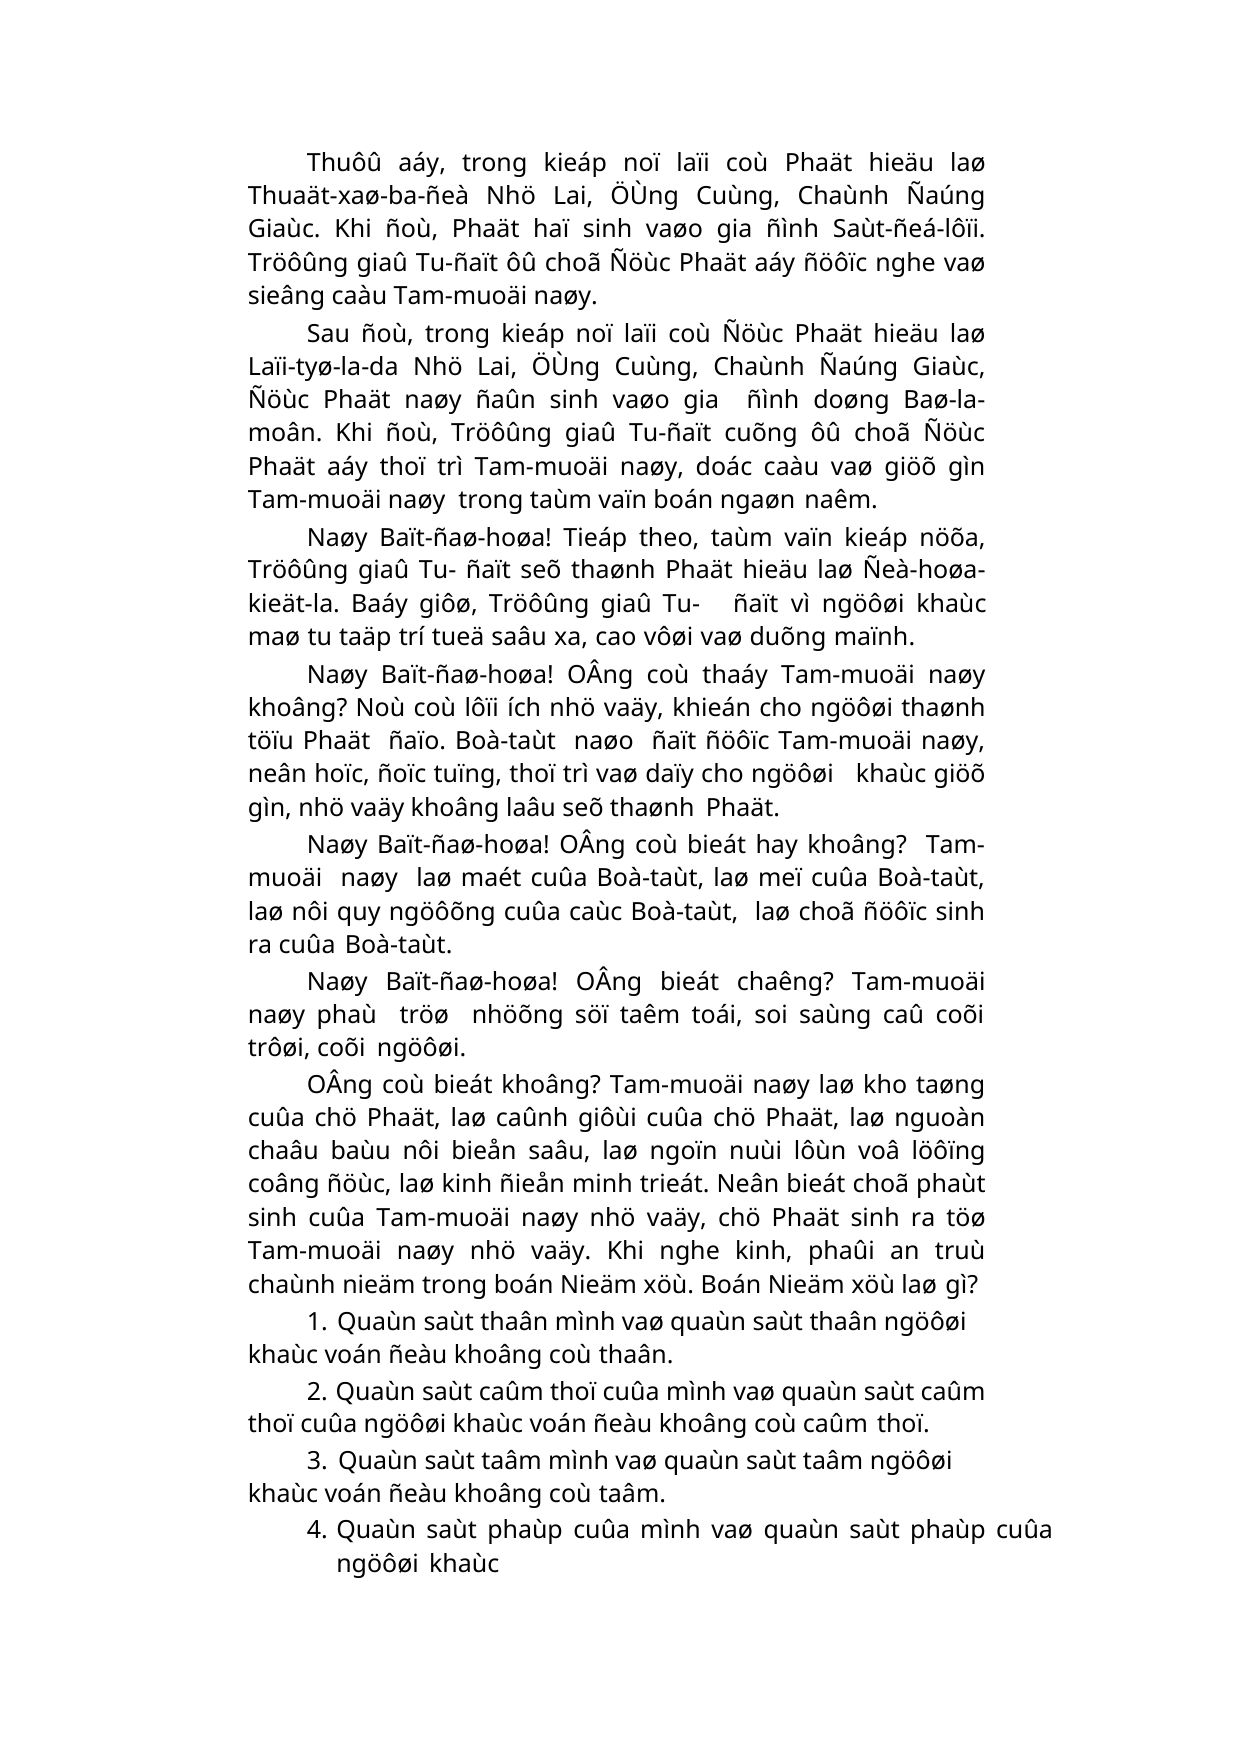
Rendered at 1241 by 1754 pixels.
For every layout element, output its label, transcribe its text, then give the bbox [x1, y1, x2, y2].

list Quaùn saùt caûm thoï cuûa mình vaø quaùn saùt caûm thoï cuûa ngöôøi khaùc voán ñeàu khoâng coù caûm thoï. [248, 1373, 986, 1440]
text Naøy Baït-ñaø-hoøa! OÂng coù bieát hay khoâng? Tam-muoäi naøy laø maét cuûa Boà-taùt, laø meï cuûa Boà-taùt, laø nôi quy ngöôõng cuûa caùc Boà-taùt, laø choã ñöôïc sinh ra cuûa Boà-taùt. [248, 827, 986, 961]
text Thuôû aáy, trong kieáp noï laïi coù Phaät hieäu laø Thuaät-xaø-ba-ñeà Nhö Lai, ÖÙng Cuùng, Chaùnh Ñaúng Giaùc. Khi ñoù, Phaät haï sinh vaøo gia ñình Saùt-ñeá-lôïi. Tröôûng giaû Tu-ñaït ôû choã Ñöùc Phaät aáy ñöôïc nghe vaø sieâng caàu Tam-muoäi naøy. [248, 145, 986, 312]
text Sau ñoù, trong kieáp noï laïi coù Ñöùc Phaät hieäu laø Laïi-tyø-la-da Nhö Lai, ÖÙng Cuùng, Chaùnh Ñaúng Giaùc, Ñöùc Phaät naøy ñaûn sinh vaøo gia ñình doøng Baø-la-moân. Khi ñoù, Tröôûng giaû Tu-ñaït cuõng ôû choã Ñöùc Phaät aáy thoï trì Tam-muoäi naøy, doác caàu vaø giöõ gìn Tam-muoäi naøy trong taùm vaïn boán ngaøn naêm. [248, 316, 986, 516]
text Naøy Baït-ñaø-hoøa! Tieáp theo, taùm vaïn kieáp nöõa, Tröôûng giaû Tu- ñaït seõ thaønh Phaät hieäu laø Ñeà-hoøa-kieät-la. Baáy giôø, Tröôûng giaû Tu- ñaït vì ngöôøi khaùc maø tu taäp trí tueä saâu xa, cao vôøi vaø duõng maïnh. [248, 519, 986, 653]
list Quaùn saùt taâm mình vaø quaùn saùt taâm ngöôøi khaùc voán ñeàu khoâng coù taâm. [248, 1443, 986, 1509]
list Quaùn saùt thaân mình vaø quaùn saùt thaân ngöôøi khaùc voán ñeàu khoâng coù thaân. [248, 1304, 986, 1371]
text OÂng coù bieát khoâng? Tam-muoäi naøy laø kho taøng cuûa chö Phaät, laø caûnh giôùi cuûa chö Phaät, laø nguoàn chaâu baùu nôi bieån saâu, laø ngoïn nuùi lôùn voâ löôïng coâng ñöùc, laø kinh ñieån minh trieát. Neân bieát choã phaùt sinh cuûa Tam-muoäi naøy nhö vaäy, chö Phaät sinh ra töø Tam-muoäi naøy nhö vaäy. Khi nghe kinh, phaûi an truù chaùnh nieäm trong boán Nieäm xöù. Boán Nieäm xöù laø gì? [248, 1067, 986, 1301]
list Quaùn saùt phaùp cuûa mình vaø quaùn saùt phaùp cuûa ngöôøi khaùc [307, 1512, 1065, 1580]
text Naøy Baït-ñaø-hoøa! OÂng coù thaáy Tam-muoäi naøy khoâng? Noù coù lôïi ích nhö vaäy, khieán cho ngöôøi thaønh töïu Phaät ñaïo. Boà-taùt naøo ñaït ñöôïc Tam-muoäi naøy, neân hoïc, ñoïc tuïng, thoï trì vaø daïy cho ngöôøi khaùc giöõ gìn, nhö vaäy khoâng laâu seõ thaønh Phaät. [248, 656, 986, 823]
text Naøy Baït-ñaø-hoøa! OÂng bieát chaêng? Tam-muoäi naøy phaù tröø nhöõng söï taêm toái, soi saùng caû coõi trôøi, coõi ngöôøi. [248, 963, 986, 1064]
